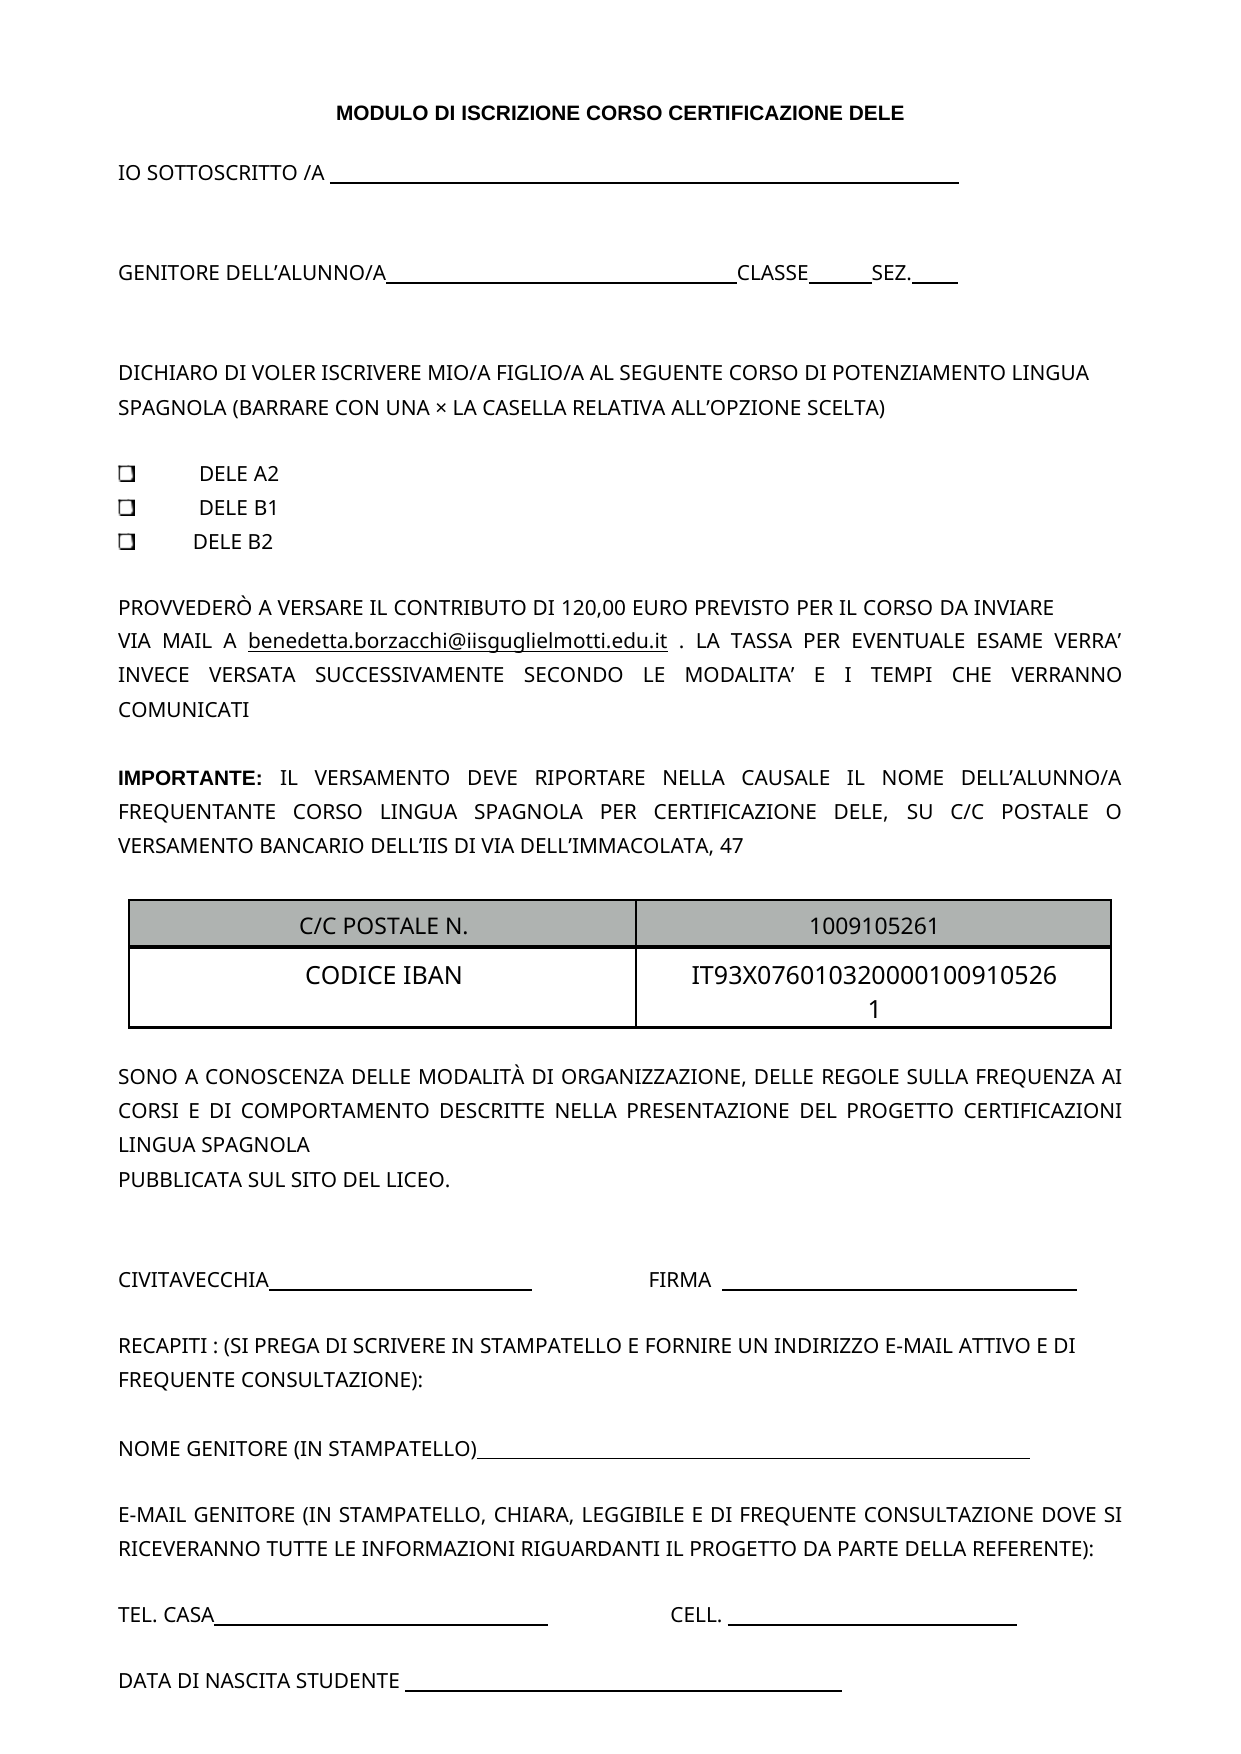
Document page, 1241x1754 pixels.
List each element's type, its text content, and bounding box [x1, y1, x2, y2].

text TEL. CASA CELL. [118, 1600, 1134, 1628]
picture [117, 532, 135, 550]
text DICHIARO DI VOLER ISCRIVERE MIO/A FIGLIO/A AL SEGUENTE CORSO DI POTENZIAMENTO LINGUA SPAGNOLA (BARRARE CON UNA × LA CASELLA RELATIVA ALL’OPZIONE SCELTA) [118, 358, 1134, 421]
table_cell CODICE IBAN [130, 949, 635, 1026]
table_cell IT93X0760103200001009105261 [637, 949, 1110, 1026]
text DATA DI NASCITA STUDENTE [118, 1666, 1134, 1695]
picture [117, 464, 135, 482]
text CIVITAVECCHIA FIRMA [118, 1265, 1134, 1293]
text PUBBLICATA SUL SITO DEL LICEO. [118, 1165, 1134, 1193]
text PROVVEDERÒ A VERSARE IL CONTRIBUTO DI 120,00 EURO PREVISTO PER IL CORSO DA INVIARE [118, 593, 1134, 622]
text SONO A CONOSCENZA DELLE MODALITÀ DI ORGANIZZAZIONE, DELLE REGOLE SULLA FREQUENZA AI CORSI E DI COMPORTAMENTO DESCRITTE NELLA PRESENTAZIONE DEL PROGETTO CERTIFICAZIONI LINGUA SPAGNOLA [118, 1062, 1122, 1159]
text DELE A2 DELE B1 DELE B2 [118, 459, 279, 556]
text GENITORE DELL’ALUNNO/A CLASSE SEZ. [118, 258, 1134, 287]
text NOME GENITORE (IN STAMPATELLO) [118, 1434, 1134, 1462]
text VIA MAIL A benedetta.borzacchi@iisguglielmotti.edu.it . LA TASSA PER EVENTUALE ESAME VERRA’ INVECE VERSATA SUCCESSIVAMENTE SECONDO LE MODALITA’ E I TEMPI CHE VERRANNO COMUNICATI [118, 627, 1122, 723]
title MODULO DI ISCRIZIONE CORSO CERTIFICAZIONE DELE [334, 101, 906, 124]
table_header C/C POSTALE N. [130, 901, 635, 945]
table_header 1009105261 [637, 901, 1110, 945]
text IMPORTANTE: IL VERSAMENTO DEVE RIPORTARE NELLA CAUSALE IL NOME DELL’ALUNNO/A FREQUENTANTE CORSO LINGUA SPAGNOLA PER CERTIFICAZIONE DELE, SU C/C POSTALE O VERSAMENTO BANCARIO DELL’IIS DI VIA DELL’IMMACOLATA, 47 [118, 763, 1122, 859]
text RECAPITI : (SI PREGA DI SCRIVERE IN STAMPATELLO E FORNIRE UN INDIRIZZO E-MAIL ATTIVO E DI FREQUENTE CONSULTAZIONE): [118, 1331, 1134, 1394]
text E-MAIL GENITORE (IN STAMPATELLO, CHIARA, LEGGIBILE E DI FREQUENTE CONSULTAZIONE DOVE SI RICEVERANNO TUTTE LE INFORMAZIONI RIGUARDANTI IL PROGETTO DA PARTE DELLA REFERENTE): [118, 1500, 1122, 1562]
text IO SOTTOSCRITTO /A [118, 158, 1134, 186]
picture [117, 498, 135, 516]
